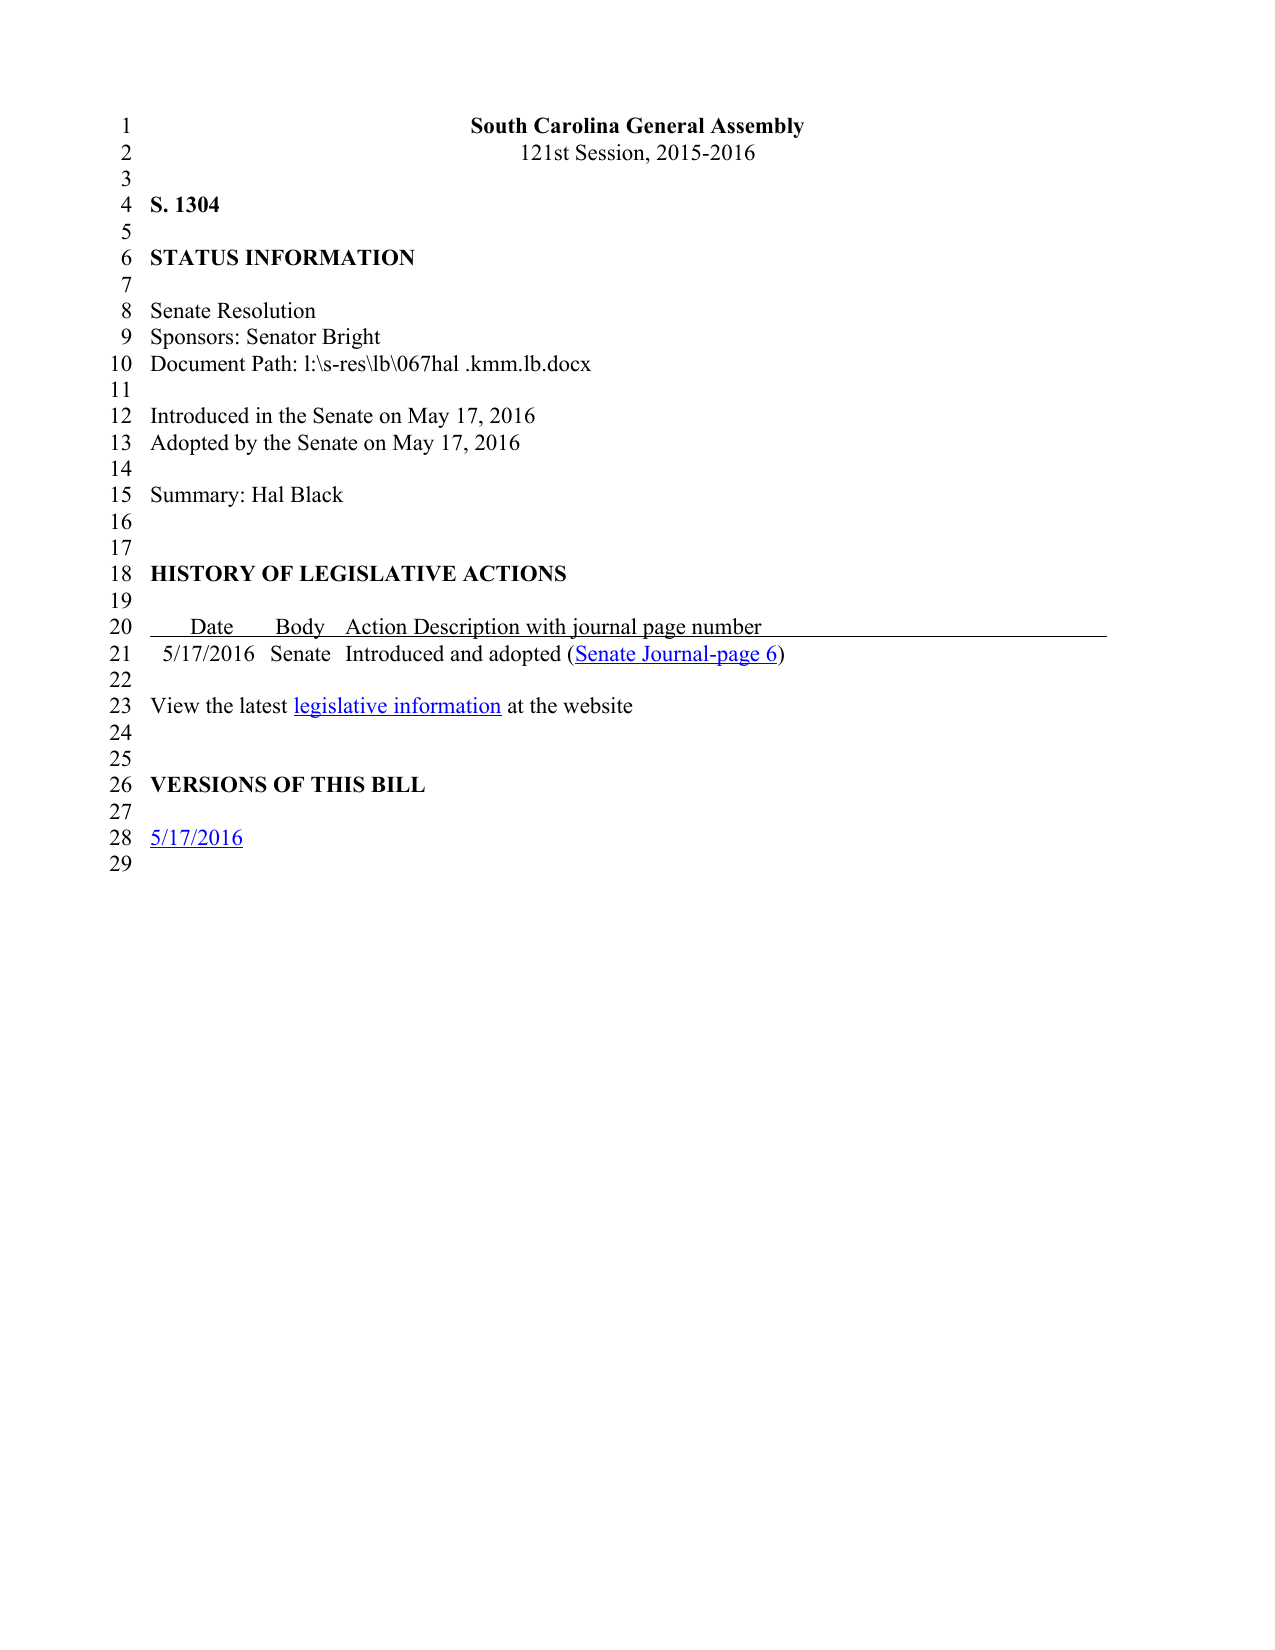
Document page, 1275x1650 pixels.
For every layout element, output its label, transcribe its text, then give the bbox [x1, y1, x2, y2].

text 5/17/2016 Senate Introduced and adopted (Senate Journal-page 6) [150, 639, 1125, 666]
text STATUS INFORMATION [150, 244, 1125, 271]
text S. 1304 [150, 192, 1125, 218]
text 121st Session, 2015-2016 [150, 139, 1125, 165]
text Introduced in the Senate on May 17, 2016 [150, 402, 1125, 429]
text HISTORY OF LEGISLATIVE ACTIONS [150, 561, 1125, 587]
text Document Path: l:\s-res\lb\067hal .kmm.lb.docx [150, 350, 1125, 376]
text View the latest legislative information at the website [150, 692, 1125, 719]
text Senate Resolution [150, 297, 1125, 323]
text Summary: Hal Black [150, 481, 1125, 508]
text South Carolina General Assembly [150, 112, 1125, 139]
text Adopted by the Senate on May 17, 2016 [150, 429, 1125, 455]
text 5/17/2016 [150, 824, 1125, 850]
text Date Body Action Description with journal page number [150, 613, 1125, 639]
text VERSIONS OF THIS BILL [150, 771, 1125, 798]
text Sponsors: Senator Bright [150, 323, 1125, 350]
